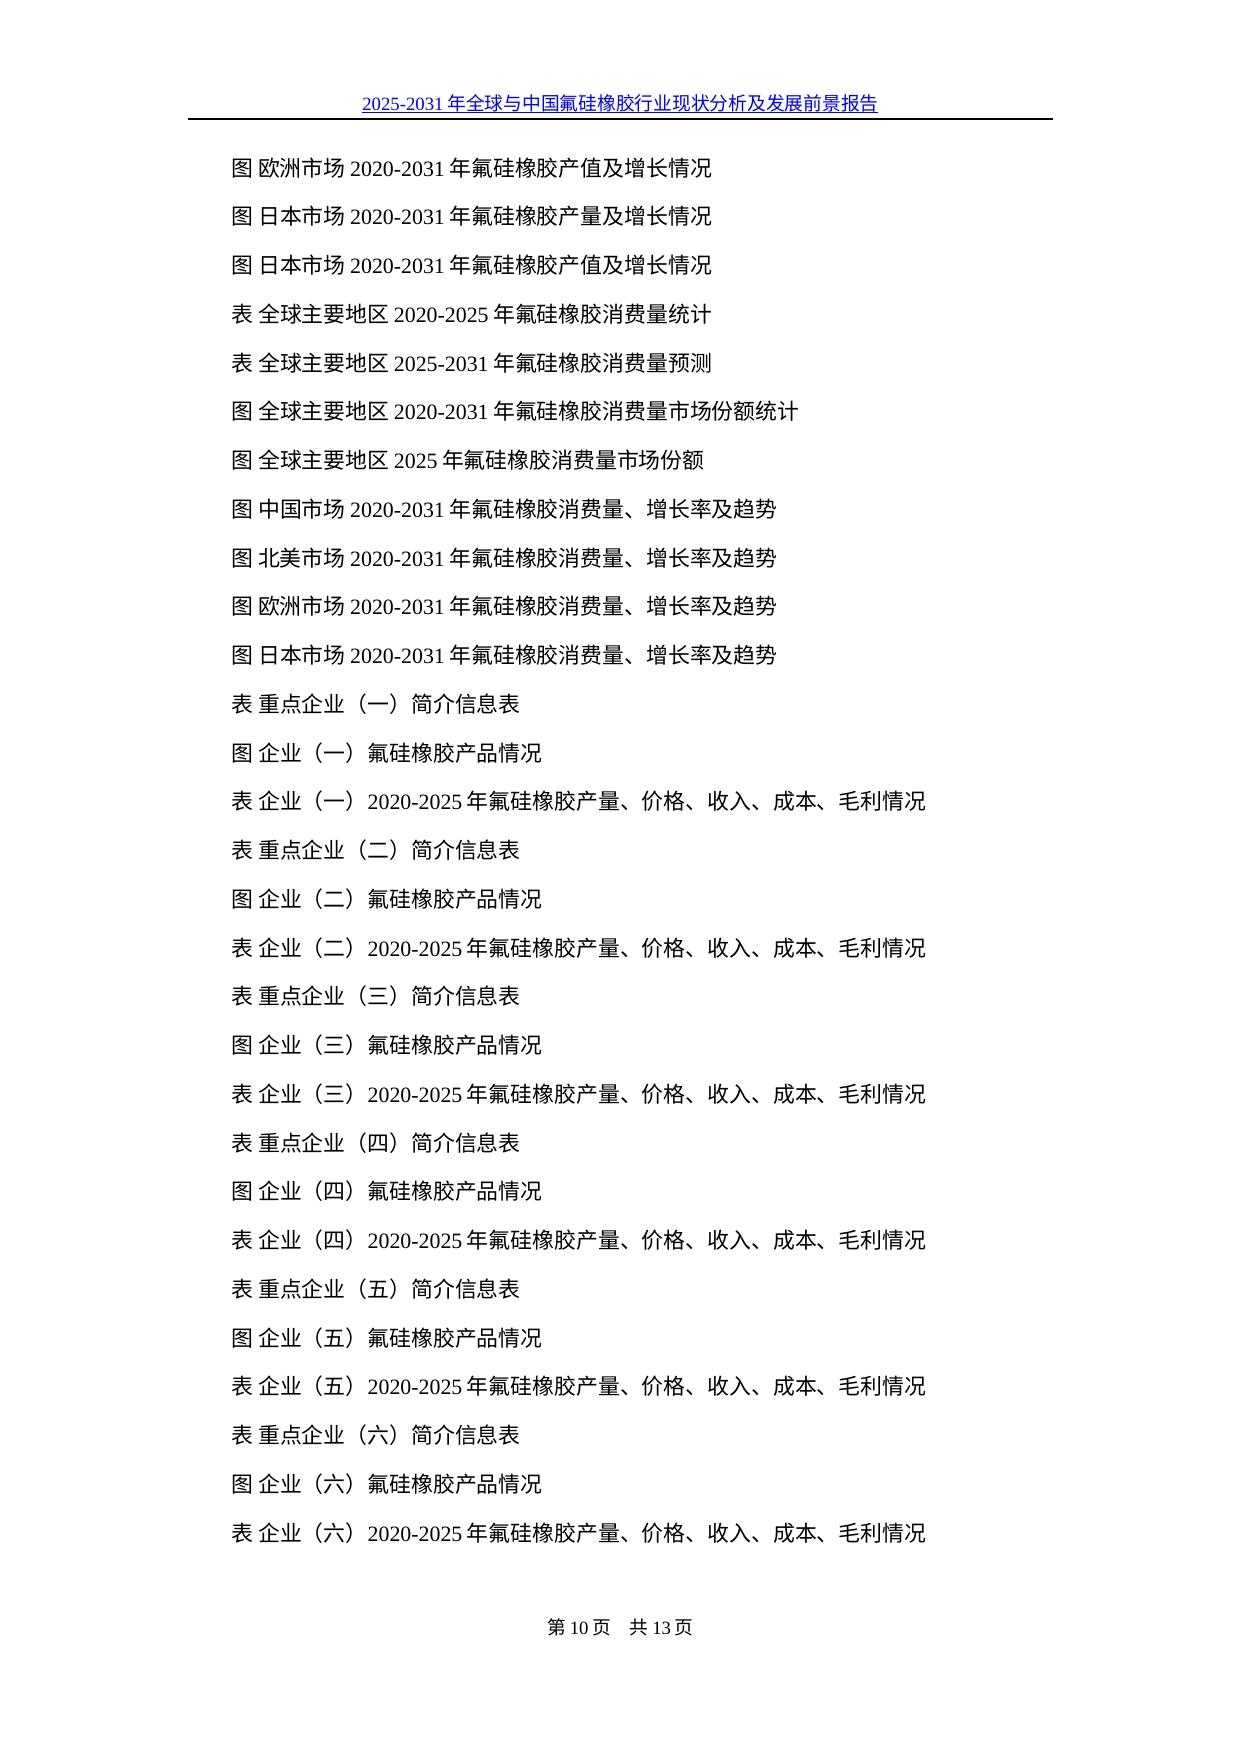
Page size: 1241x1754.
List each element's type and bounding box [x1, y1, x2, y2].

text [187, 150, 1053, 1548]
